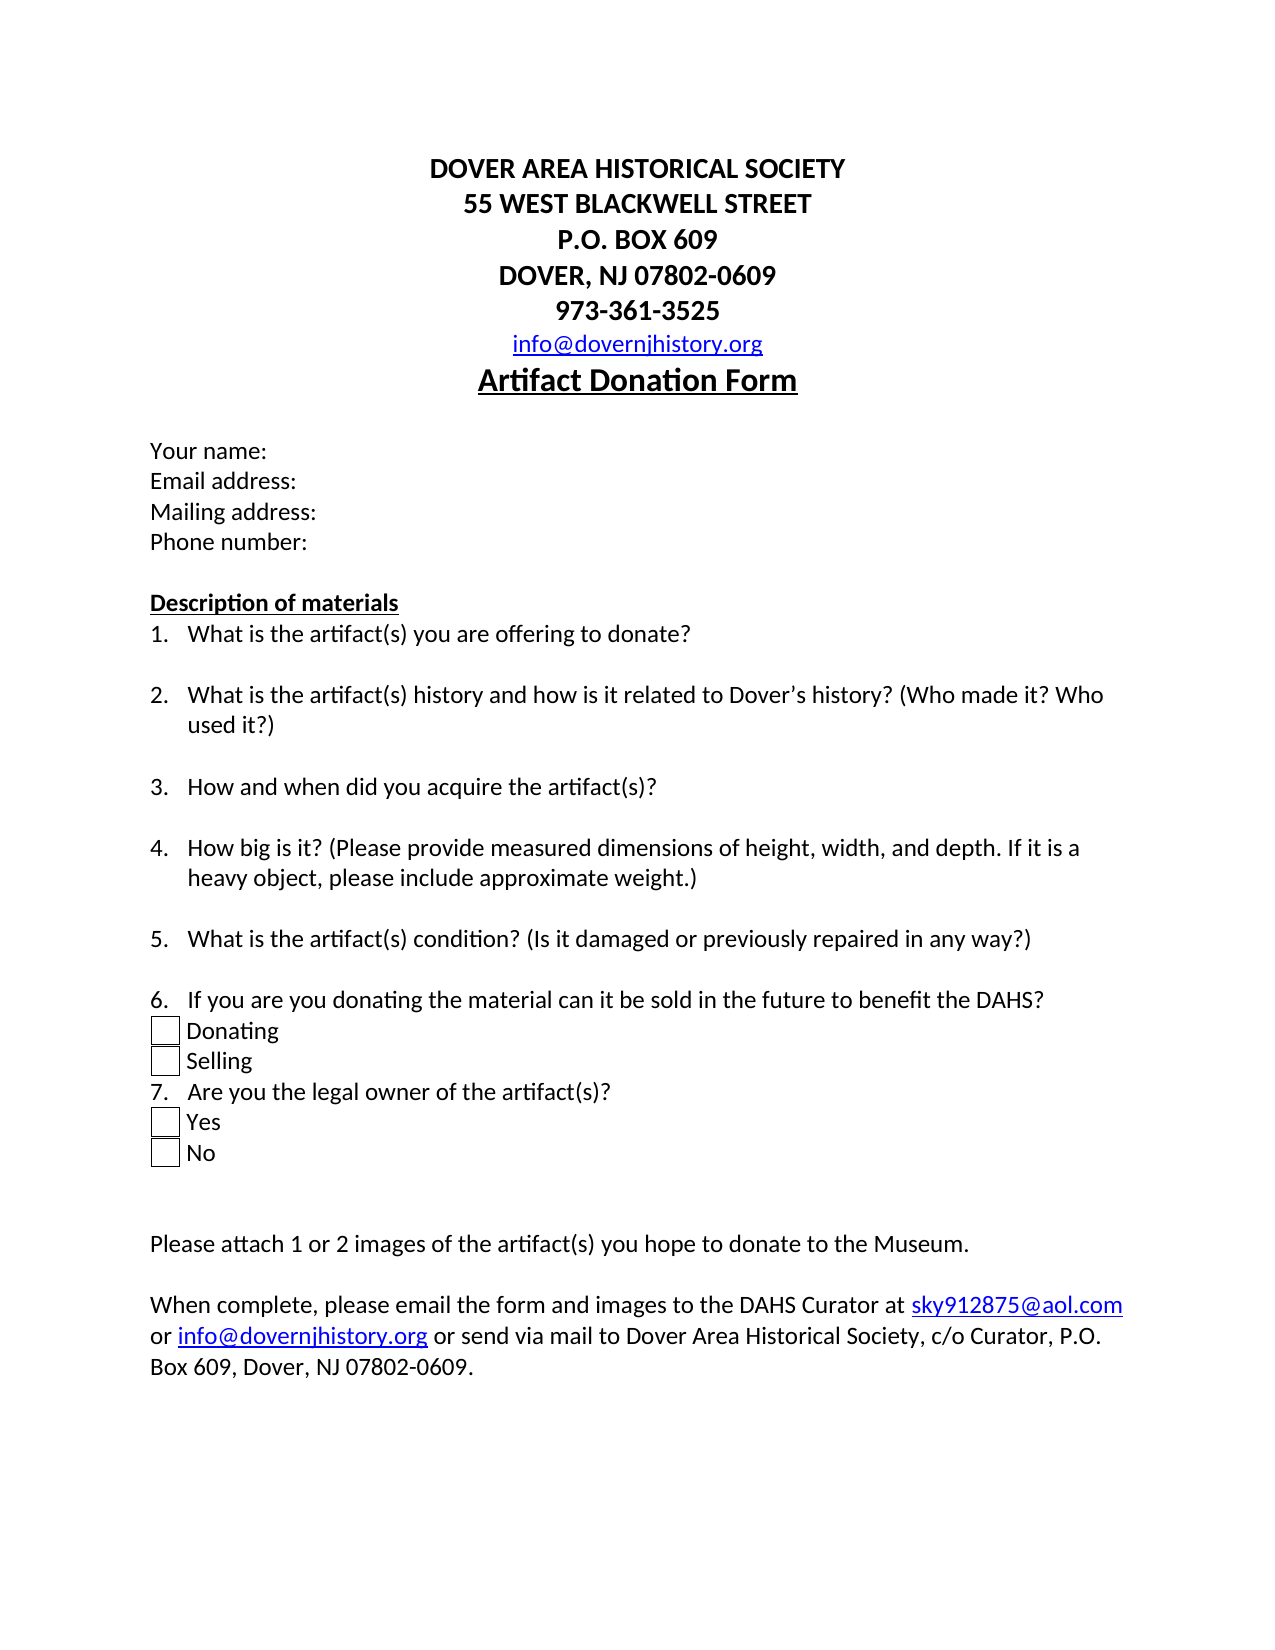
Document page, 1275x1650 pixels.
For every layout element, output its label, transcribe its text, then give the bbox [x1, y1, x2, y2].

text Please attach 1 or 2 images of the artifact(s) you hope to donate to the Museum. [150, 1228, 1125, 1259]
text No [150, 1137, 1125, 1167]
list What is the artifact(s) you are offering to donate? [150, 618, 1125, 649]
text DOVER AREA HISTORICAL SOCIETY [150, 150, 1125, 186]
text 973-361-3525 [150, 292, 1125, 328]
list If you are you donating the material can it be sold in the future to benefit the DAHS? [150, 984, 1125, 1015]
text 55 WEST BLACKWELL STREET [150, 186, 1125, 221]
list How and when did you acquire the artifact(s)? [150, 771, 1125, 801]
list What is the artifact(s) history and how is it related to Dover’s history? (Who made it? Who used it?) [150, 679, 1125, 740]
text Description of materials [150, 588, 1125, 618]
text Your name: [150, 435, 1125, 466]
text Phone number: [150, 527, 1125, 557]
text Email address: [150, 466, 1125, 496]
text P.O. BOX 609 [150, 221, 1125, 257]
list How big is it? (Please provide measured dimensions of height, width, and depth. If it is a heavy object, please include approximate weight.) [150, 832, 1125, 893]
text Donating [150, 1015, 1125, 1045]
text When complete, please email the form and images to the DAHS Curator at sky912875@aol.com or info@dovernjhistory.org or send via mail to Dover Area Historical Society, c/o Curator, P.O. Box 609, Dover, NJ 07802-0609. [150, 1289, 1125, 1381]
text Selling [150, 1045, 1125, 1076]
list Are you the legal owner of the artifact(s)? [150, 1076, 1125, 1106]
text info@dovernjhistory.org [150, 328, 1125, 359]
text Artifact Donation Form [150, 359, 1125, 399]
text Yes [150, 1106, 1125, 1137]
text DOVER, NJ 07802-0609 [150, 257, 1125, 292]
text Mailing address: [150, 496, 1125, 527]
list What is the artifact(s) condition? (Is it damaged or previously repaired in any way?) [150, 923, 1125, 954]
